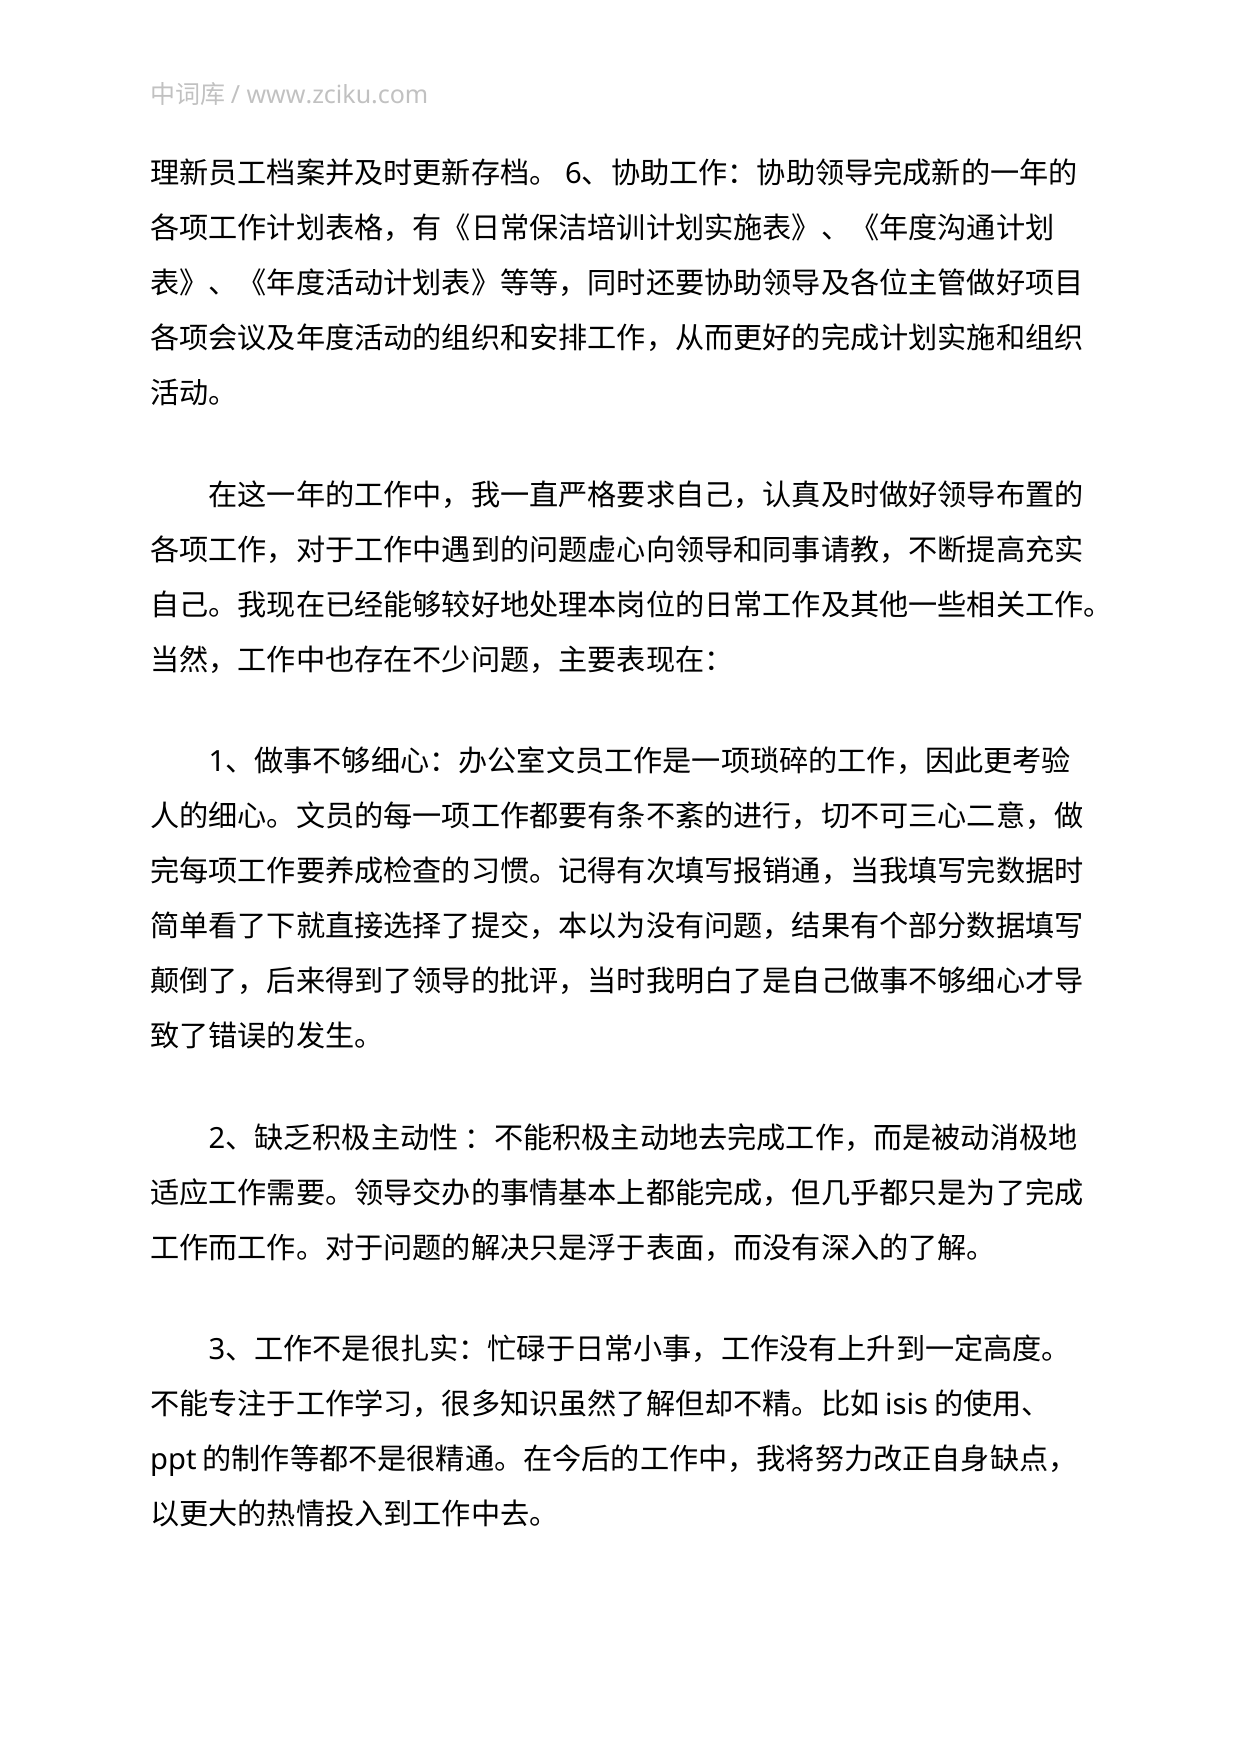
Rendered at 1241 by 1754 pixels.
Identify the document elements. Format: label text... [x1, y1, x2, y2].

text 1、做事不够细心：办公室文员工作是一项琐碎的工作，因此更考验人的细心。文员的每一项工作都要有条不紊的进行，切不可三心二意，做完每项工作要养成检查的习惯。记得有次填写报销通，当我填写完数据时简单看了下就直接选择了提交，本以为没有问题，结果有个部分数据填写颠倒了，后来得到了领导的批评，当时我明白了是自己做事不够细心才导致了错误的发生。 [150, 738, 1090, 1055]
text 2、缺乏积极主动性 ：不能积极主动地去完成工作，而是被动消极地适应工作需要。领导交办的事情基本上都能完成，但几乎都只是为了完成工作而工作。对于问题的解决只是浮于表面，而没有深入的了解。 [150, 1114, 1090, 1266]
text 在这一年的工作中，我一直严格要求自己，认真及时做好领导布置的各项工作，对于工作中遇到的问题虚心向领导和同事请教，不断提高充实自己。我现在已经能够较好地处理本岗位的日常工作及其他一些相关工作。当然，工作中也存在不少问题，主要表现在： [150, 471, 1090, 678]
text 3、工作不是很扎实：忙碌于日常小事，工作没有上升到一定高度。不能专注于工作学习，很多知识虽然了解但却不精。比如isis的使用、ppt的制作等都不是很精通。在今后的工作中，我将努力改正自身缺点，以更大的热情投入到工作中去。 [150, 1326, 1090, 1533]
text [150, 150, 1090, 412]
